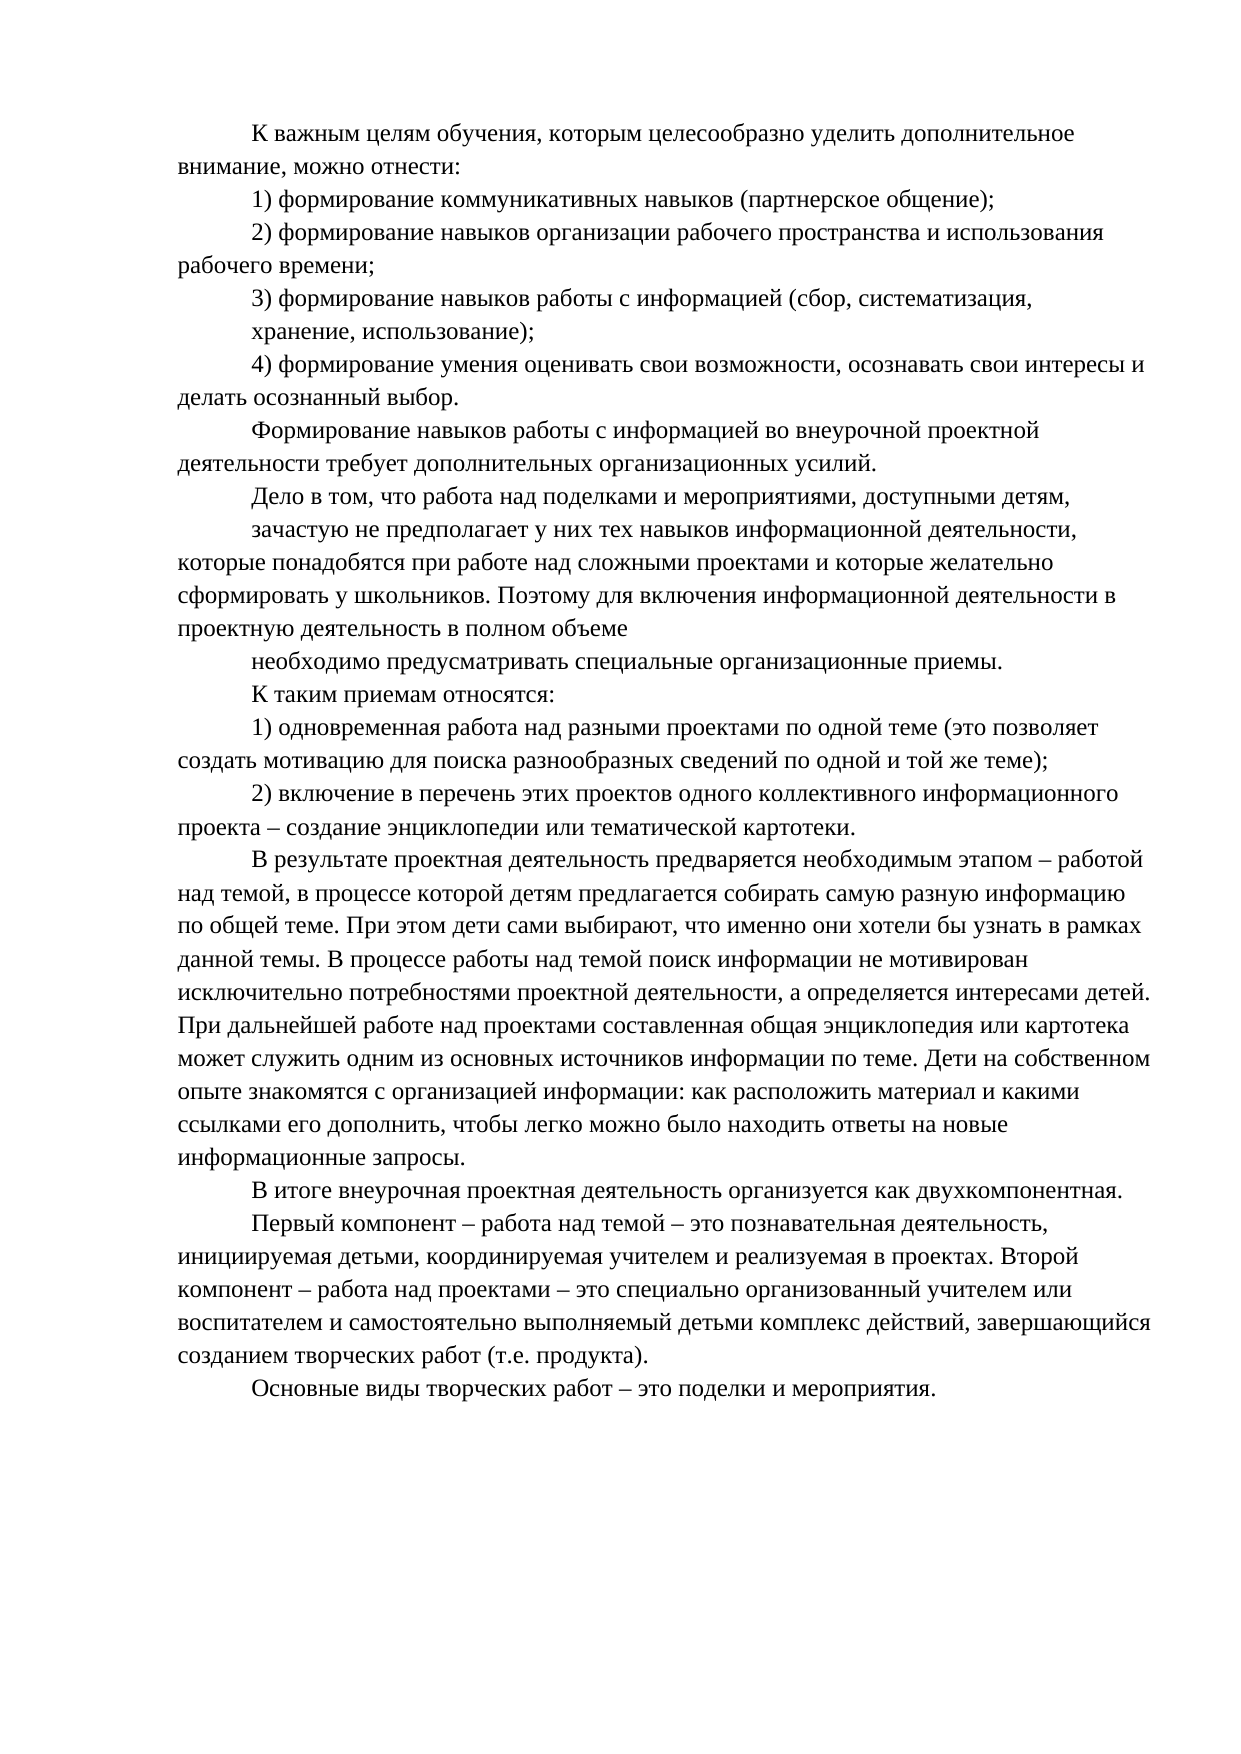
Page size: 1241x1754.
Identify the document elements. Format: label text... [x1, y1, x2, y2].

text 1) одновременная работа над разными проектами по одной теме (это позволяет создать мотивацию для поиска разнообразных сведений по одной и той же теме); [177, 712, 1152, 774]
text зачастую не предполагает у них тех навыков информационной деятельности, которые понадобятся при работе над сложными проектами и которые желательно сформировать у школьников. Поэтому для включения информационной деятельности в проектную деятельность в полном объеме [177, 514, 1152, 642]
text Первый компонент – работа над темой – это познавательная деятельность, инициируемая детьми, координируемая учителем и реализуемая в проектах. Второй компонент – работа над проектами – это специально организованный учителем или воспитателем и самостоятельно выполняемый детьми комплекс действий, завершающийся созданием творческих работ (т.е. продукта). [177, 1208, 1152, 1369]
text 1) формирование коммуникативных навыков (партнерское общение); [177, 184, 1152, 213]
text Формирование навыков работы с информацией во внеурочной проектной деятельности требует дополнительных организационных усилий. [177, 415, 1152, 477]
text хранение, использование); [177, 316, 1152, 345]
text Дело в том, что работа над поделками и мероприятиями, доступными детям, [177, 481, 1152, 510]
text К таким приемам относятся: [177, 679, 1152, 708]
text В итоге внеурочная проектная деятельность организуется как двухкомпонентная. [177, 1175, 1152, 1203]
text К важным целям обучения, которым целесообразно уделить дополнительное внимание, можно отнести: [177, 118, 1152, 180]
text 2) включение в перечень этих проектов одного коллективного информационного проекта – создание энциклопедии или тематической картотеки. [177, 778, 1152, 840]
text 2) формирование навыков организации рабочего пространства и использования рабочего времени; [177, 217, 1152, 279]
text 4) формирование умения оценивать свои возможности, осознавать свои интересы и делать осознанный выбор. [177, 349, 1152, 411]
text Основные виды творческих работ – это поделки и мероприятия. [177, 1373, 1152, 1402]
text В результате проектная деятельность предваряется необходимым этапом – работой над темой, в процессе которой детям предлагается собирать самую разную информацию по общей теме. При этом дети сами выбирают, что именно они хотели бы узнать в рамках данной темы. В процессе работы над темой поиск информации не мотивирован исключительно потребностями проектной деятельности, а определяется интересами детей. При дальнейшей работе над проектами составленная общая энциклопедия или картотека может служить одним из основных источников информации по теме. Дети на собственном опыте знакомятся с организацией информации: как расположить материал и какими ссылками его дополнить, чтобы легко можно было находить ответы на новые информационные запросы. [177, 844, 1152, 1171]
text необходимо предусматривать специальные организационные приемы. [177, 646, 1152, 675]
text 3) формирование навыков работы с информацией (сбор, систематизация, [177, 283, 1152, 312]
